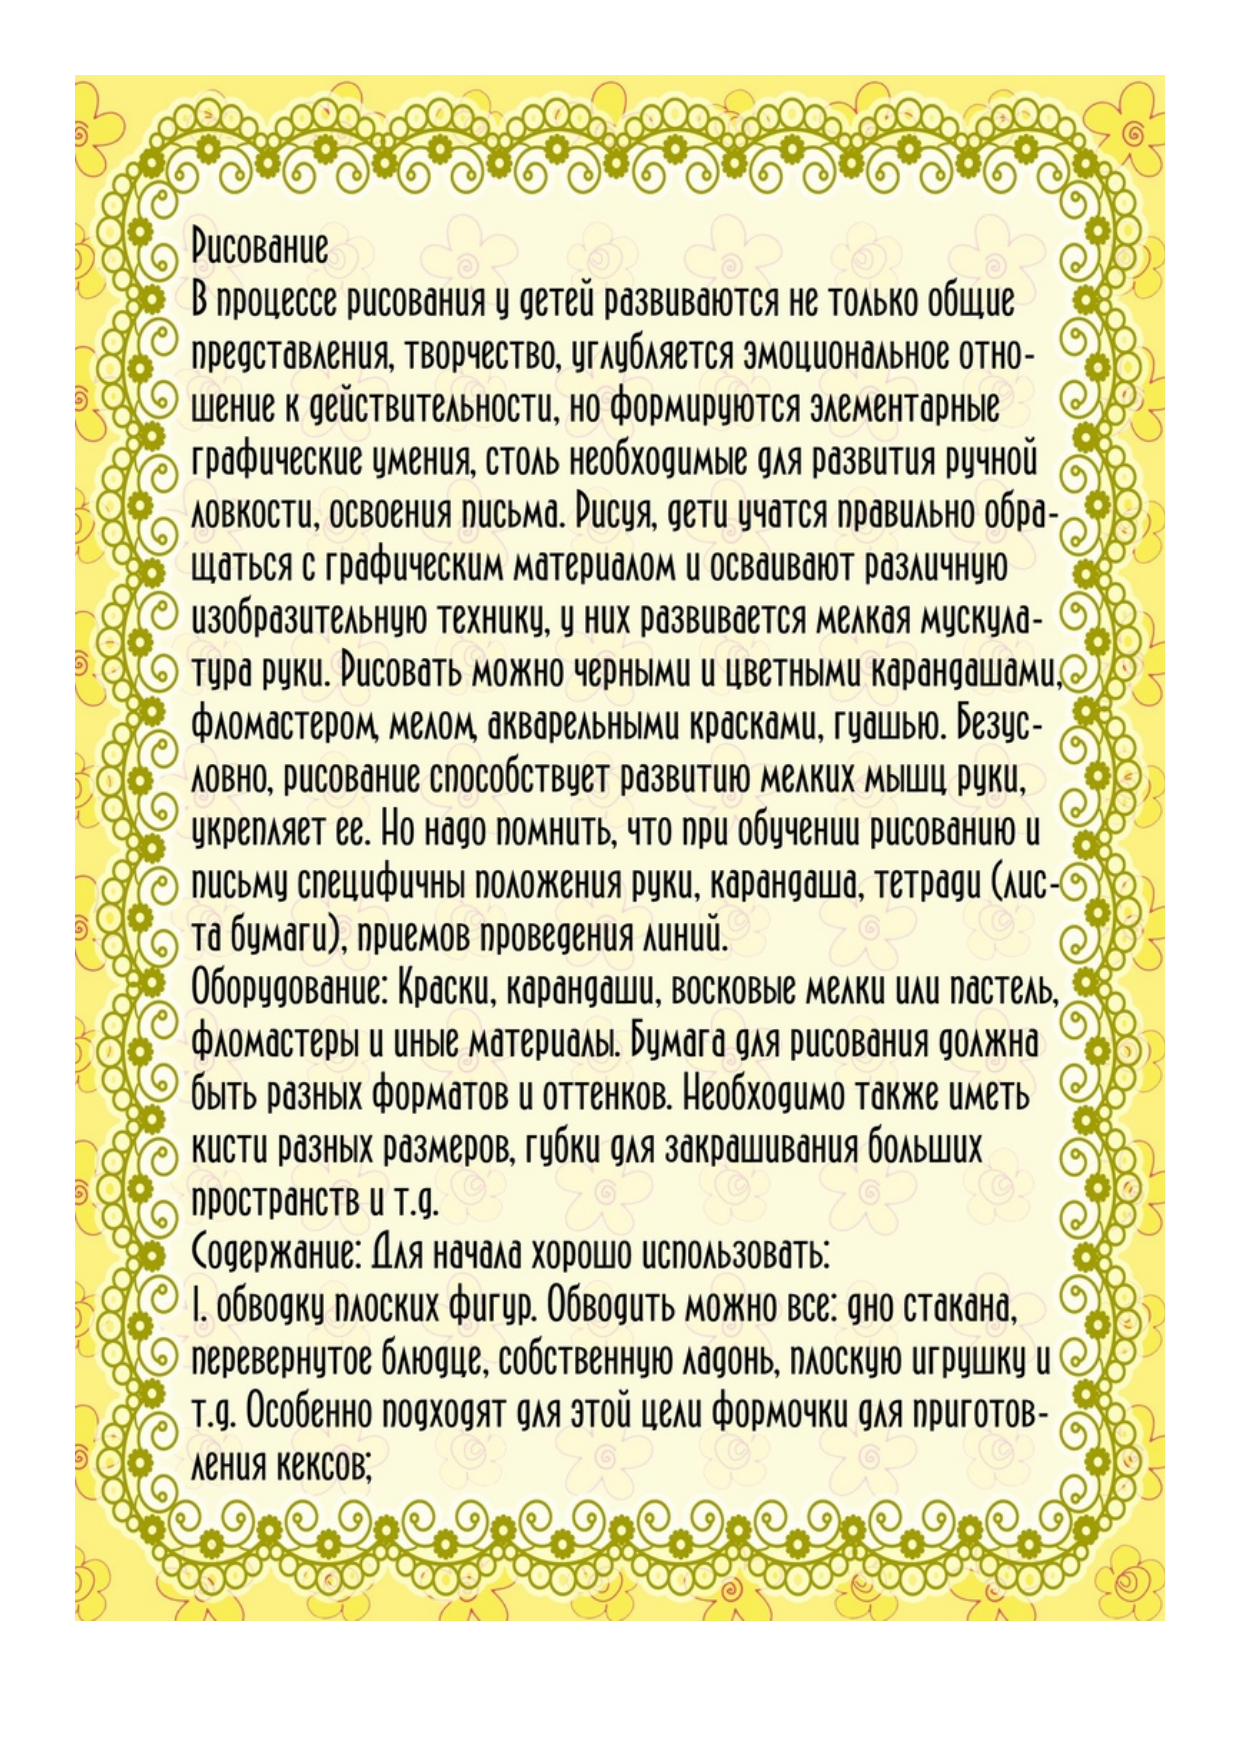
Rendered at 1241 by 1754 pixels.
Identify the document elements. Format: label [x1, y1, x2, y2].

picture [75, 75, 1166, 1621]
